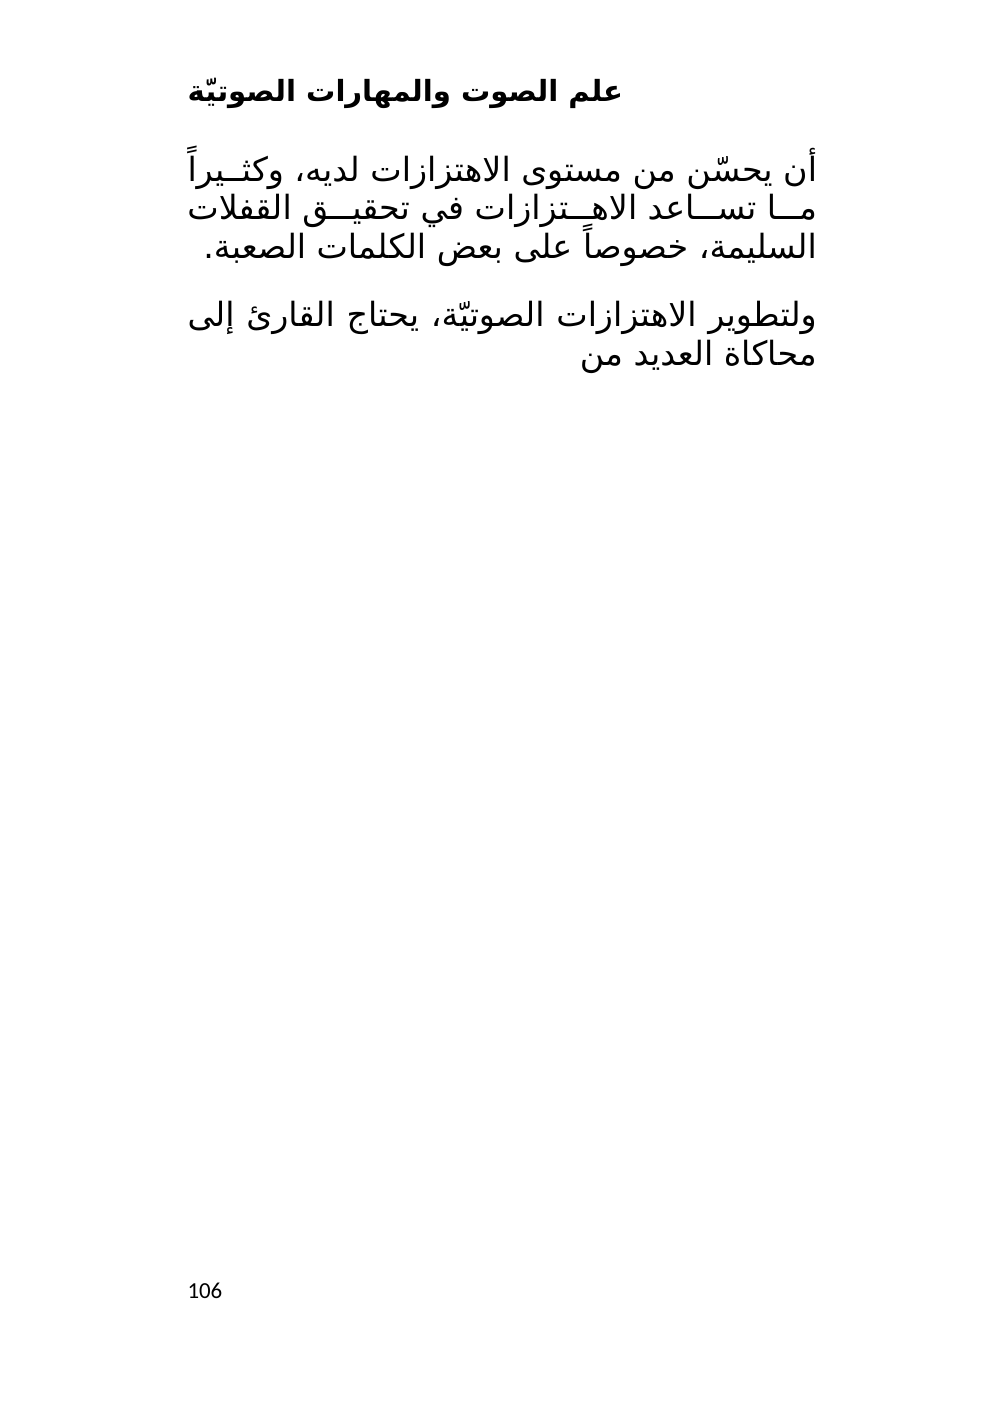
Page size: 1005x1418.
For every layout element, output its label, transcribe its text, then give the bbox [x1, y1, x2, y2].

text ولتطوير الاهتزازات الصوتيّة، يحتاج القارئ إلى محاكاة العديد من [187, 296, 817, 373]
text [187, 150, 817, 267]
